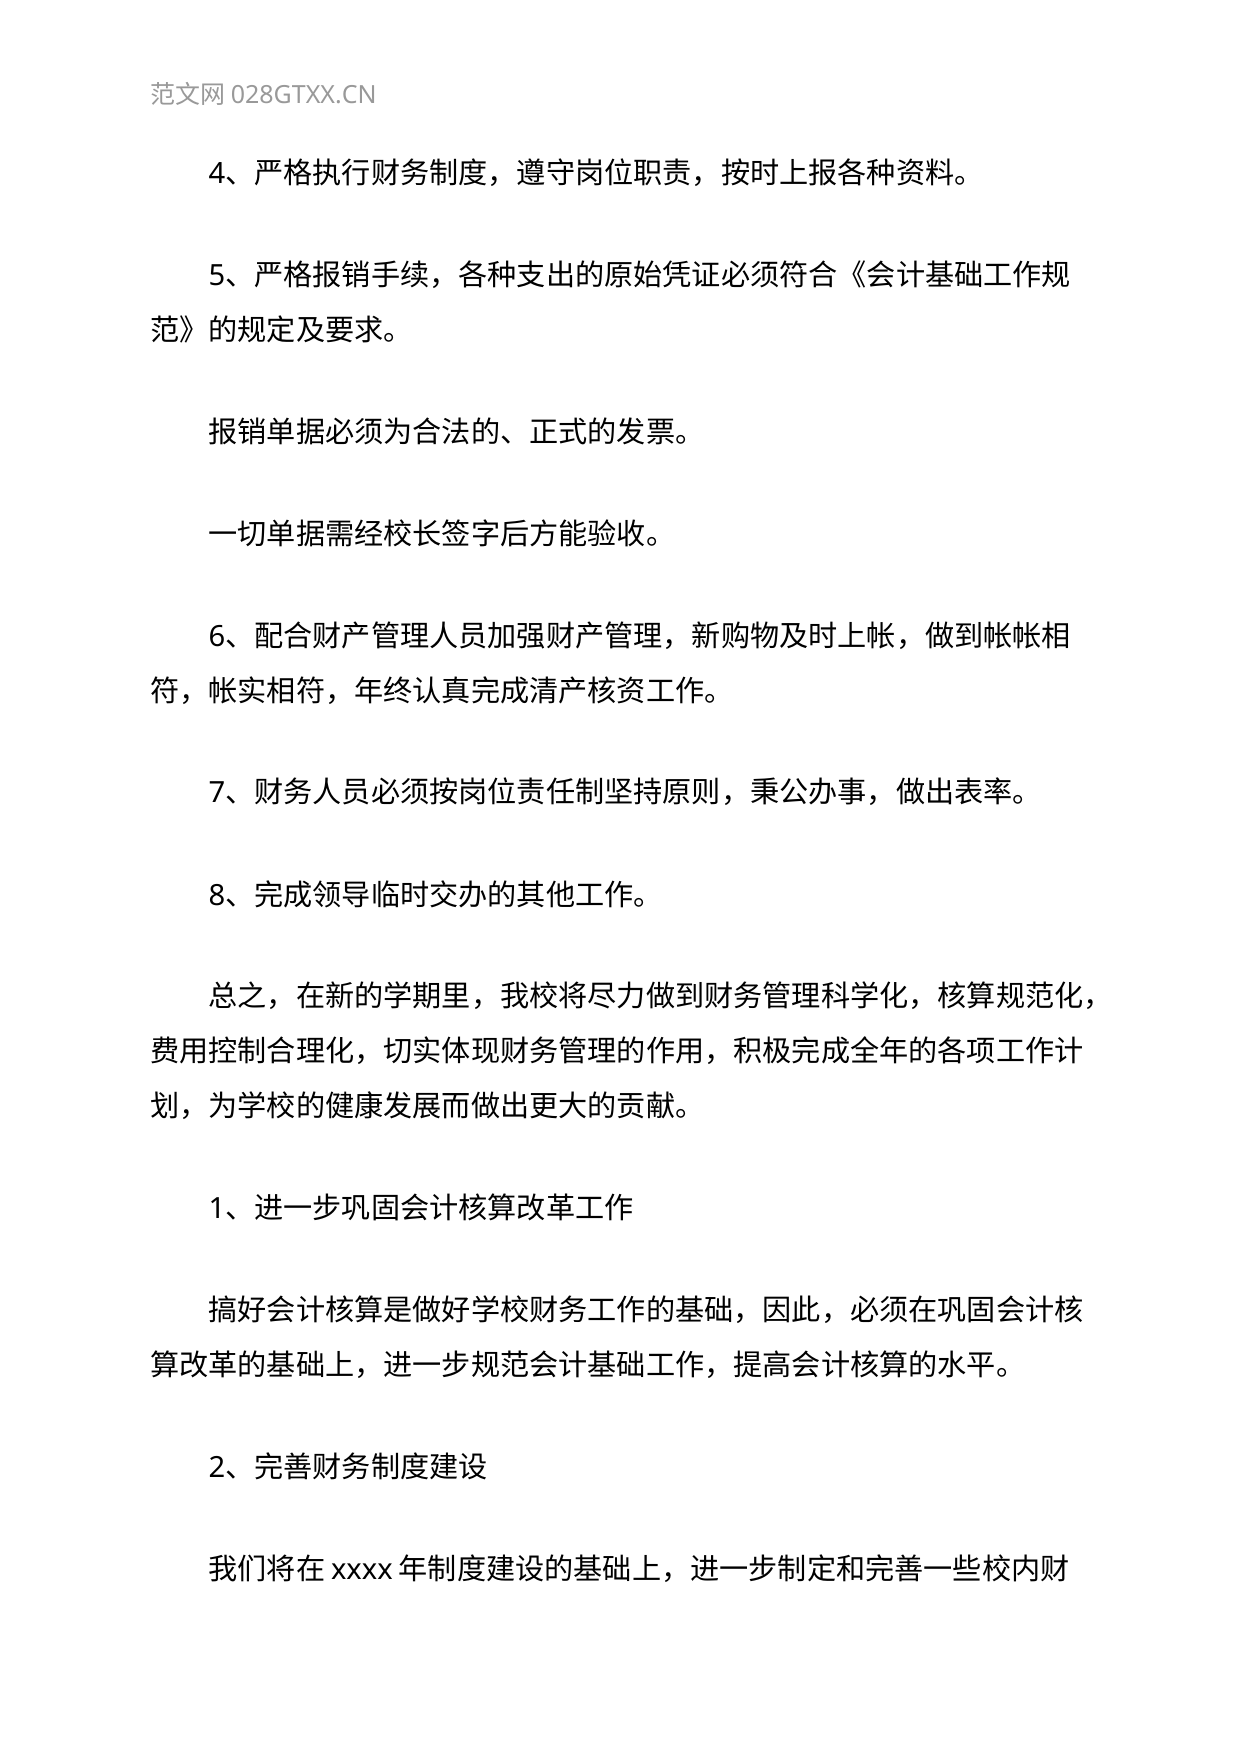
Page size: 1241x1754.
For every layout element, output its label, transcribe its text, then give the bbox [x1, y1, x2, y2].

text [150, 1545, 1090, 1588]
text 2、完善财务制度建设 [150, 1443, 1090, 1486]
text 5、严格报销手续，各种支出的原始凭证必须符合《会计基础工作规范》的规定及要求。 [150, 252, 1090, 349]
text 报销单据必须为合法的、正式的发票。 [150, 409, 1090, 451]
text 4、严格执行财务制度，遵守岗位职责，按时上报各种资料。 [150, 150, 1090, 192]
text 6、配合财产管理人员加强财产管理，新购物及时上帐，做到帐帐相符，帐实相符，年终认真完成清产核资工作。 [150, 612, 1090, 709]
text 8、完成领导临时交办的其他工作。 [150, 871, 1090, 913]
text 1、进一步巩固会计核算改革工作 [150, 1184, 1090, 1227]
text 搞好会计核算是做好学校财务工作的基础，因此，必须在巩固会计核算改革的基础上，进一步规范会计基础工作，提高会计核算的水平。 [150, 1287, 1090, 1384]
text 一切单据需经校长签字后方能验收。 [150, 511, 1090, 553]
text 7、财务人员必须按岗位责任制坚持原则，秉公办事，做出表率。 [150, 769, 1090, 811]
text 总之，在新的学期里，我校将尽力做到财务管理科学化，核算规范化，费用控制合理化，切实体现财务管理的作用，积极完成全年的各项工作计划，为学校的健康发展而做出更大的贡献。 [150, 973, 1090, 1125]
